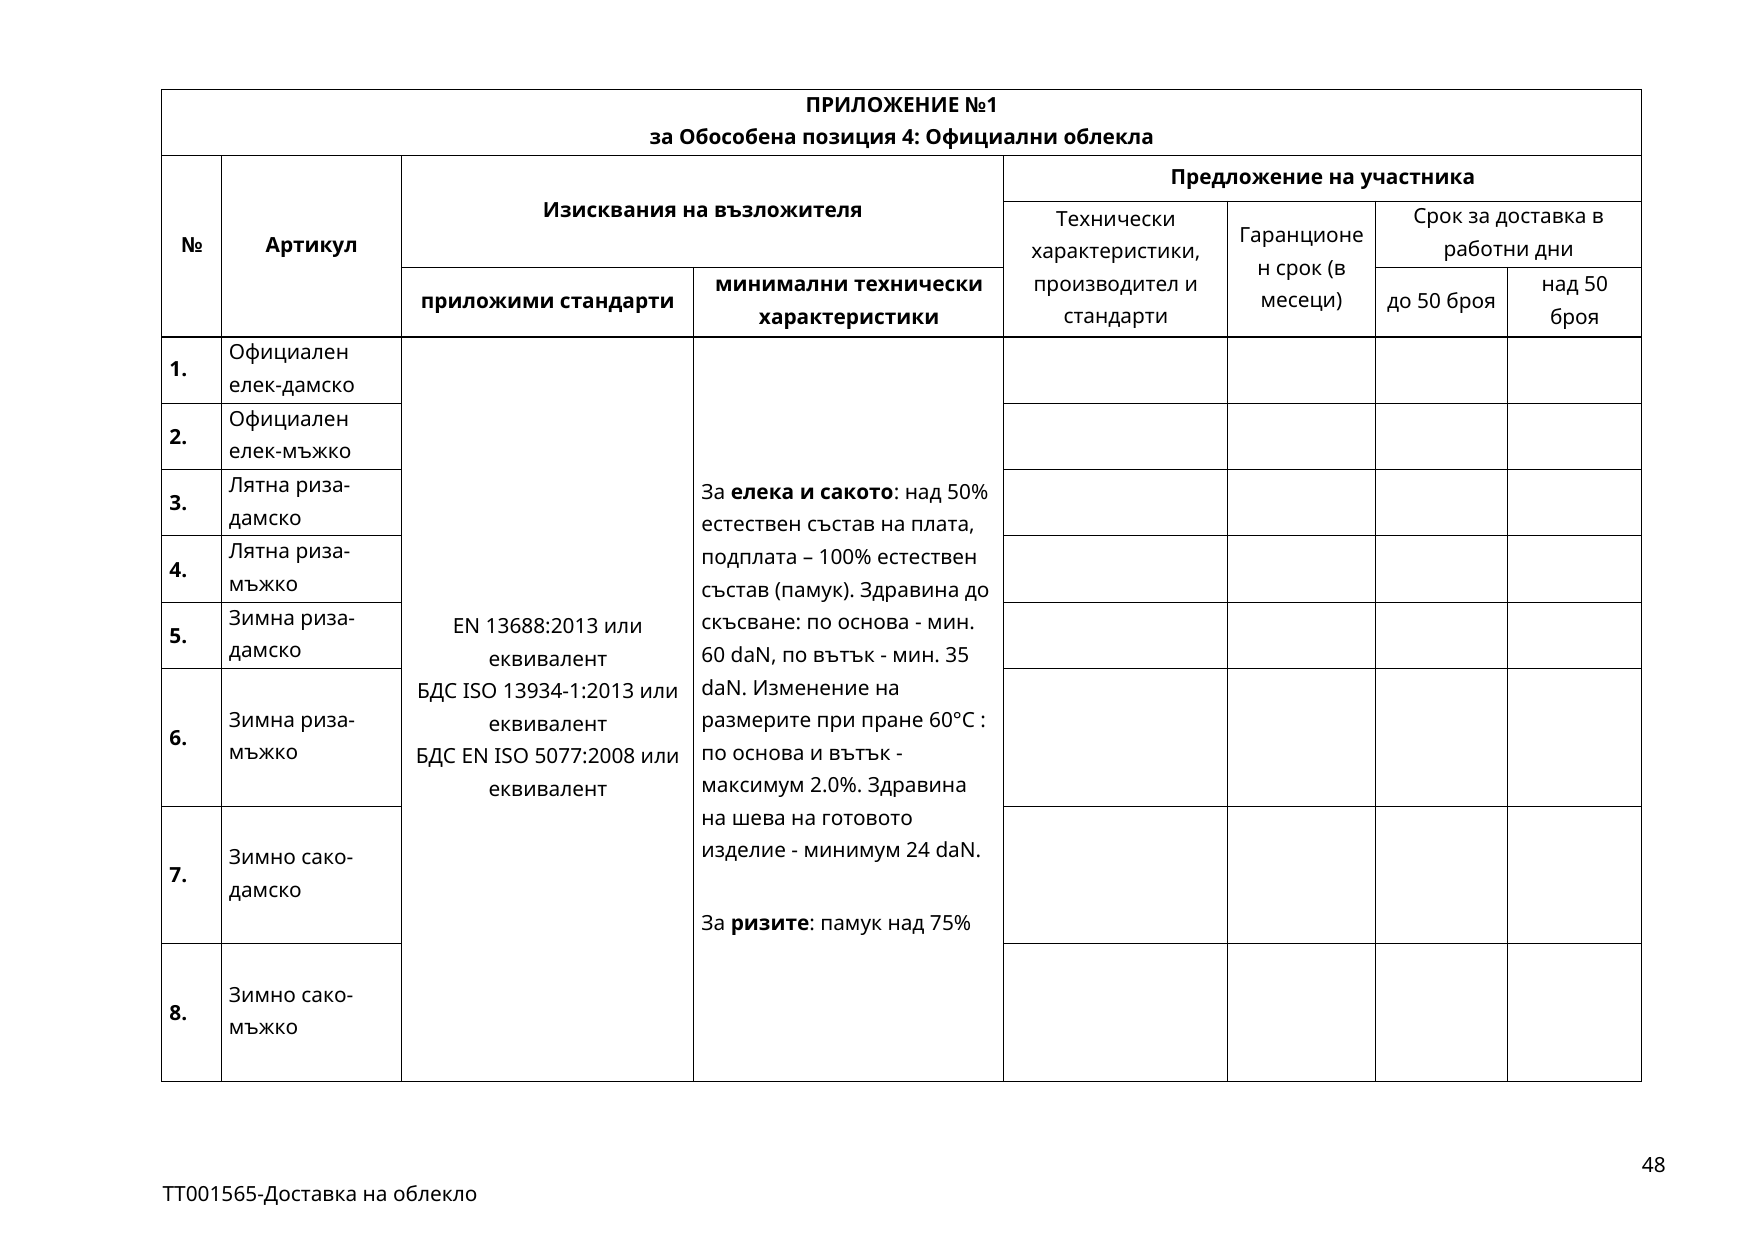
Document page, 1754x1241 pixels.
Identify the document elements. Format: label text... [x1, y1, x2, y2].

table_cell [1376, 807, 1507, 943]
table_cell [162, 603, 221, 668]
table_cell Технически характеристики, производител и стандарти [1004, 202, 1227, 336]
table_cell Изисквания на възложителя [402, 156, 1003, 267]
table_cell [162, 338, 221, 403]
table_cell [1376, 944, 1507, 1081]
table_cell [1228, 470, 1375, 535]
table_cell [162, 470, 221, 535]
table_cell [162, 807, 221, 943]
table_cell [1004, 338, 1227, 403]
table_cell Зимно сако-дамско [222, 807, 401, 943]
table_cell Лятна риза-мъжко [222, 536, 401, 602]
table_cell [1228, 536, 1375, 602]
table_cell [1228, 338, 1375, 403]
table_cell [1004, 470, 1227, 535]
table_cell EN 13688:2013 или еквивалент БДС ISO 13934-1:2013 или еквивалент БДС EN ISO 5077:2008 или еквивалент [402, 338, 693, 1081]
table_cell [1376, 470, 1507, 535]
table_cell [1004, 603, 1227, 668]
table_cell минимални технически характеристики [694, 268, 1003, 336]
table_cell Артикул [222, 156, 401, 336]
table_cell За елека и сакото: над 50% естествен състав на плата, подплата – 100% естествен състав (памук). Здравина до скъсване: по основа - мин. 60 daN, по вътък - мин. 35 daN. Изменение на размерите при пране 60°С : по основа и вътък - максимум 2.0%. Здравина на шева на готовото изделие - минимум 24 daN. За ризите: памук над 75% [694, 338, 1003, 1081]
table_cell [1376, 338, 1507, 403]
table_cell [1376, 669, 1507, 806]
table_header ПРИЛОЖЕНИЕ №1 за Обособена позиция 4: Официални облекла [162, 90, 1641, 155]
table_cell Предложение на участника [1004, 156, 1641, 201]
table_cell [1004, 404, 1227, 469]
table_cell [1004, 944, 1227, 1081]
table_cell [1376, 536, 1507, 602]
table_cell до 50 броя [1376, 268, 1507, 336]
table_cell [1508, 536, 1641, 602]
table_cell [1508, 944, 1641, 1081]
table_cell [1004, 807, 1227, 943]
table_cell [1508, 669, 1641, 806]
table_cell [162, 536, 221, 602]
table_cell над 50 броя [1508, 268, 1641, 336]
table_cell [1508, 807, 1641, 943]
table_cell Официален елек-мъжко [222, 404, 401, 469]
table_cell [1228, 944, 1375, 1081]
table_cell Зимна риза-мъжко [222, 669, 401, 806]
table_cell [1376, 404, 1507, 469]
table_cell Зимно сако-мъжко [222, 944, 401, 1081]
table_cell [162, 404, 221, 469]
table_cell [1508, 470, 1641, 535]
table_cell [1508, 603, 1641, 668]
table_cell [1228, 404, 1375, 469]
table_cell [1004, 669, 1227, 806]
table_cell Срок за доставка в работни дни [1376, 202, 1641, 267]
table_cell [1508, 338, 1641, 403]
table_cell [1508, 404, 1641, 469]
table_cell [162, 944, 221, 1081]
table_cell Лятна риза-дамско [222, 470, 401, 535]
table_cell № [162, 156, 221, 336]
table_cell [1228, 807, 1375, 943]
table_cell [1228, 603, 1375, 668]
table_cell Зимна риза-дамско [222, 603, 401, 668]
table_cell Официален елек-дамско [222, 338, 401, 403]
table_cell приложими стандарти [402, 268, 693, 336]
table_cell [162, 669, 221, 806]
table_cell [1228, 669, 1375, 806]
table_cell [1376, 603, 1507, 668]
table_cell Гаранционен срок (в месеци) [1228, 202, 1375, 336]
table_cell [1004, 536, 1227, 602]
